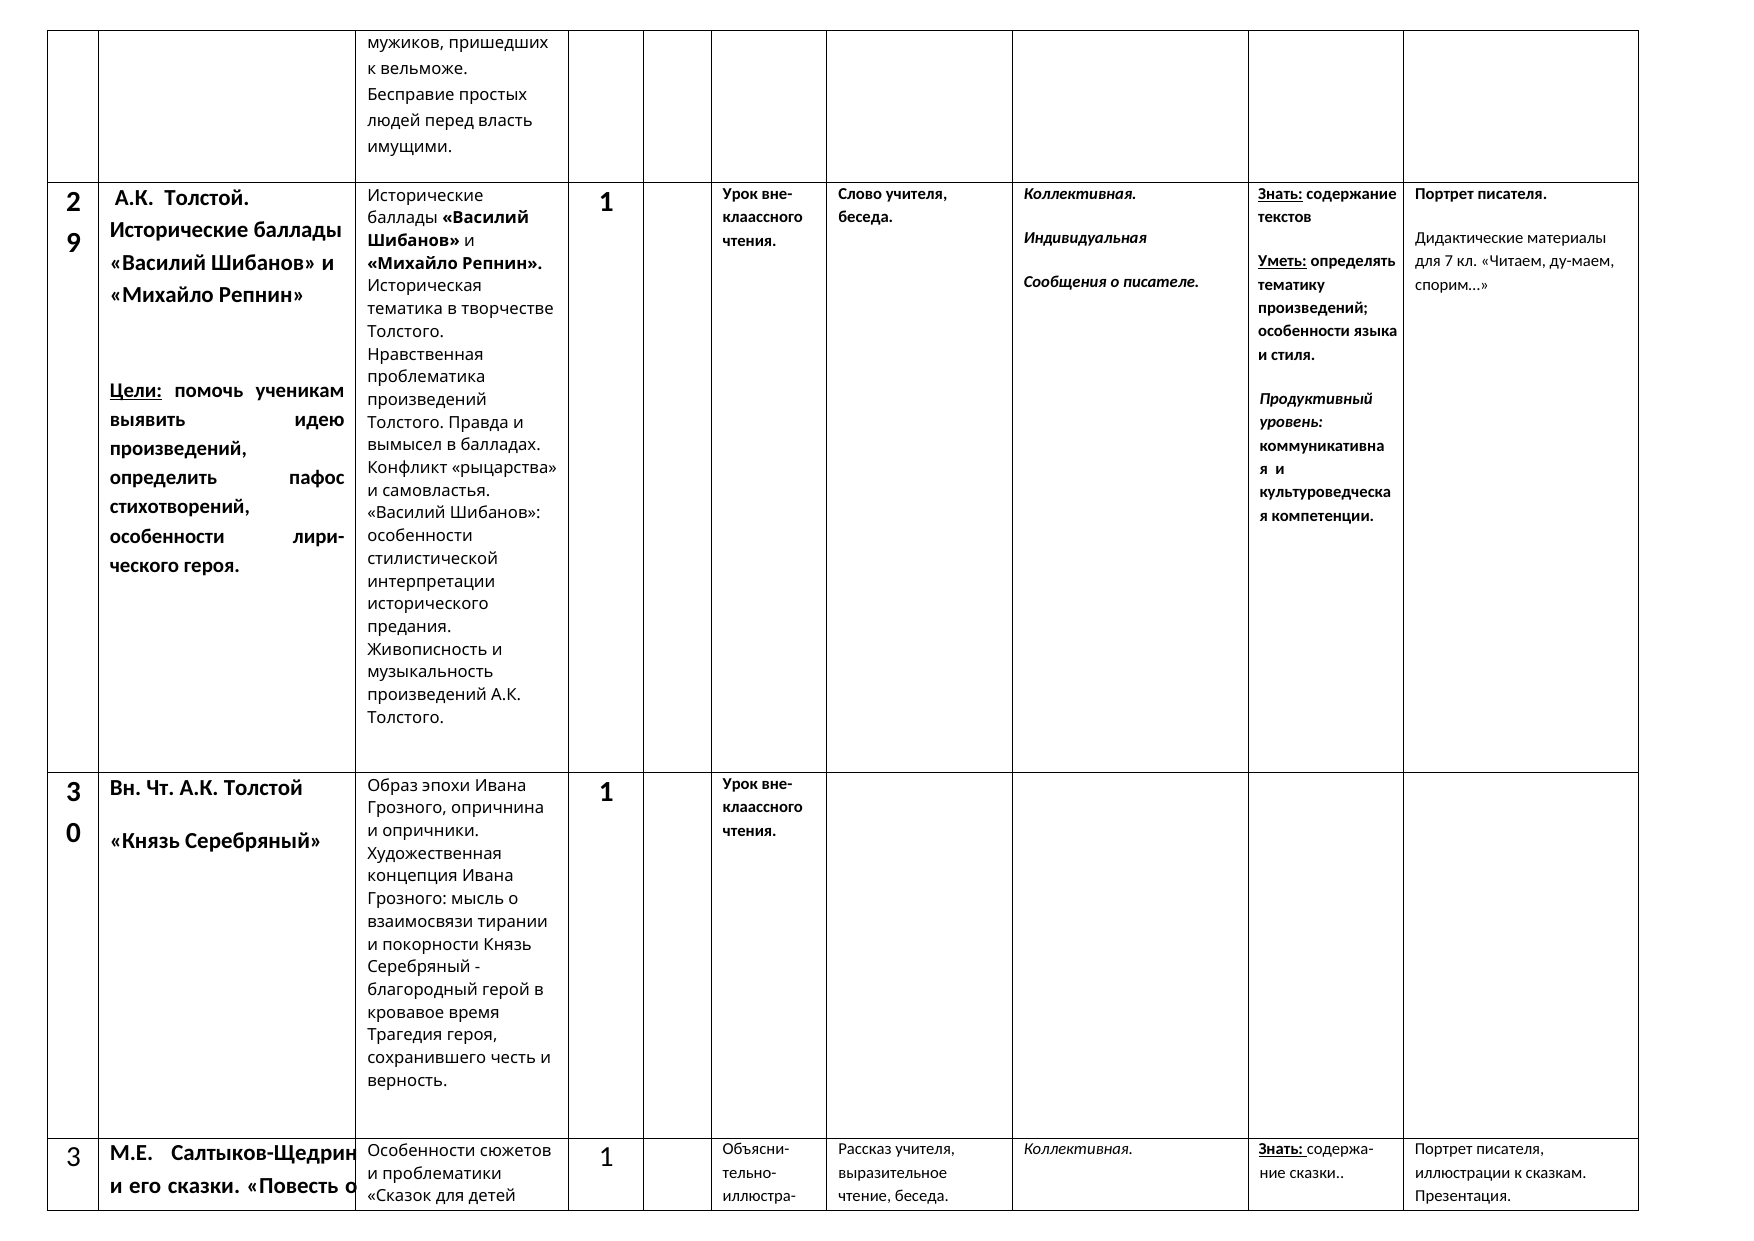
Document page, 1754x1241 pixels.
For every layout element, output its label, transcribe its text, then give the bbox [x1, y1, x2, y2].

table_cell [356, 31, 568, 182]
table_cell Коллективная. Индивидуальная Сообщения о писателе. [1013, 183, 1248, 772]
table_cell 30 [48, 773, 98, 1137]
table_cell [99, 1139, 355, 1209]
table_cell Вн. Чт. А.К. Толстой «Князь Серебряный» [99, 773, 355, 1137]
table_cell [712, 31, 826, 182]
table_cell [827, 31, 1012, 182]
table_cell Слово учителя, беседа. [827, 183, 1012, 772]
table_cell 1 [569, 1139, 643, 1209]
table_cell Исторические баллады «Василий Шибанов» и «Михайло Репнин». Историческая тематика в творчестве Толстого. Нравственная проблематика произведений Толстого. Правда и вымысел в балладах. Конфликт «рыцарства» и самовластья. «Василий Шибанов»: особенности стилистической интерпретации исторического предания. Живописность и музыкальность произведений А.К. Толстого. [356, 183, 568, 772]
table_cell 28 [48, 31, 98, 182]
table_cell 29 [48, 183, 98, 772]
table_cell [356, 1139, 568, 1209]
table_cell [644, 773, 711, 1137]
table_cell [1404, 773, 1638, 1137]
table_cell [644, 31, 711, 182]
table_cell 1 [569, 31, 643, 182]
table_cell [644, 183, 711, 772]
table_cell 1 [569, 183, 643, 772]
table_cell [827, 1139, 1012, 1209]
table_cell Знать: содержание текстов Уметь: определять тематику произведений; особенности языка и стиля. Продуктивный уровень: коммуникативная и культуроведческая компетенции. [1249, 183, 1403, 772]
table_cell Урок вне-клаассного чтения. [712, 773, 826, 1137]
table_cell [1404, 1139, 1638, 1209]
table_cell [1249, 31, 1403, 182]
table_cell Портрет писателя. Дидактические материалы для 7 кл. «Читаем, ду-маем, спорим…» [1404, 183, 1638, 772]
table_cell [1013, 1139, 1248, 1209]
table_cell 1 [569, 773, 643, 1137]
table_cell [1249, 1139, 1403, 1209]
table_cell [1013, 773, 1248, 1137]
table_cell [712, 1139, 826, 1209]
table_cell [99, 31, 355, 182]
table_cell Урок вне-клаассного чтения. [712, 183, 826, 772]
table_cell [1249, 773, 1403, 1137]
table_cell [827, 773, 1012, 1137]
table_cell А.К. Толстой. Исторические баллады «Василий Шибанов» и «Михайло Репнин» Цели: помочь ученикам выявить идею произведений, определить пафос стихотворений, особенности лири-ческого героя. [99, 183, 355, 772]
table_cell 31 [48, 1139, 98, 1209]
table_cell [644, 1139, 711, 1209]
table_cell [1404, 31, 1638, 182]
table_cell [1013, 31, 1248, 182]
table_cell Образ эпохи Ивана Грозного, опричнина и опричники. Художественная концепция Ивана Грозного: мысль о взаимосвязи тирании и покорности Князь Серебряный - благородный герой в кровавое время Трагедия героя, сохранившего честь и верность. [356, 773, 568, 1137]
